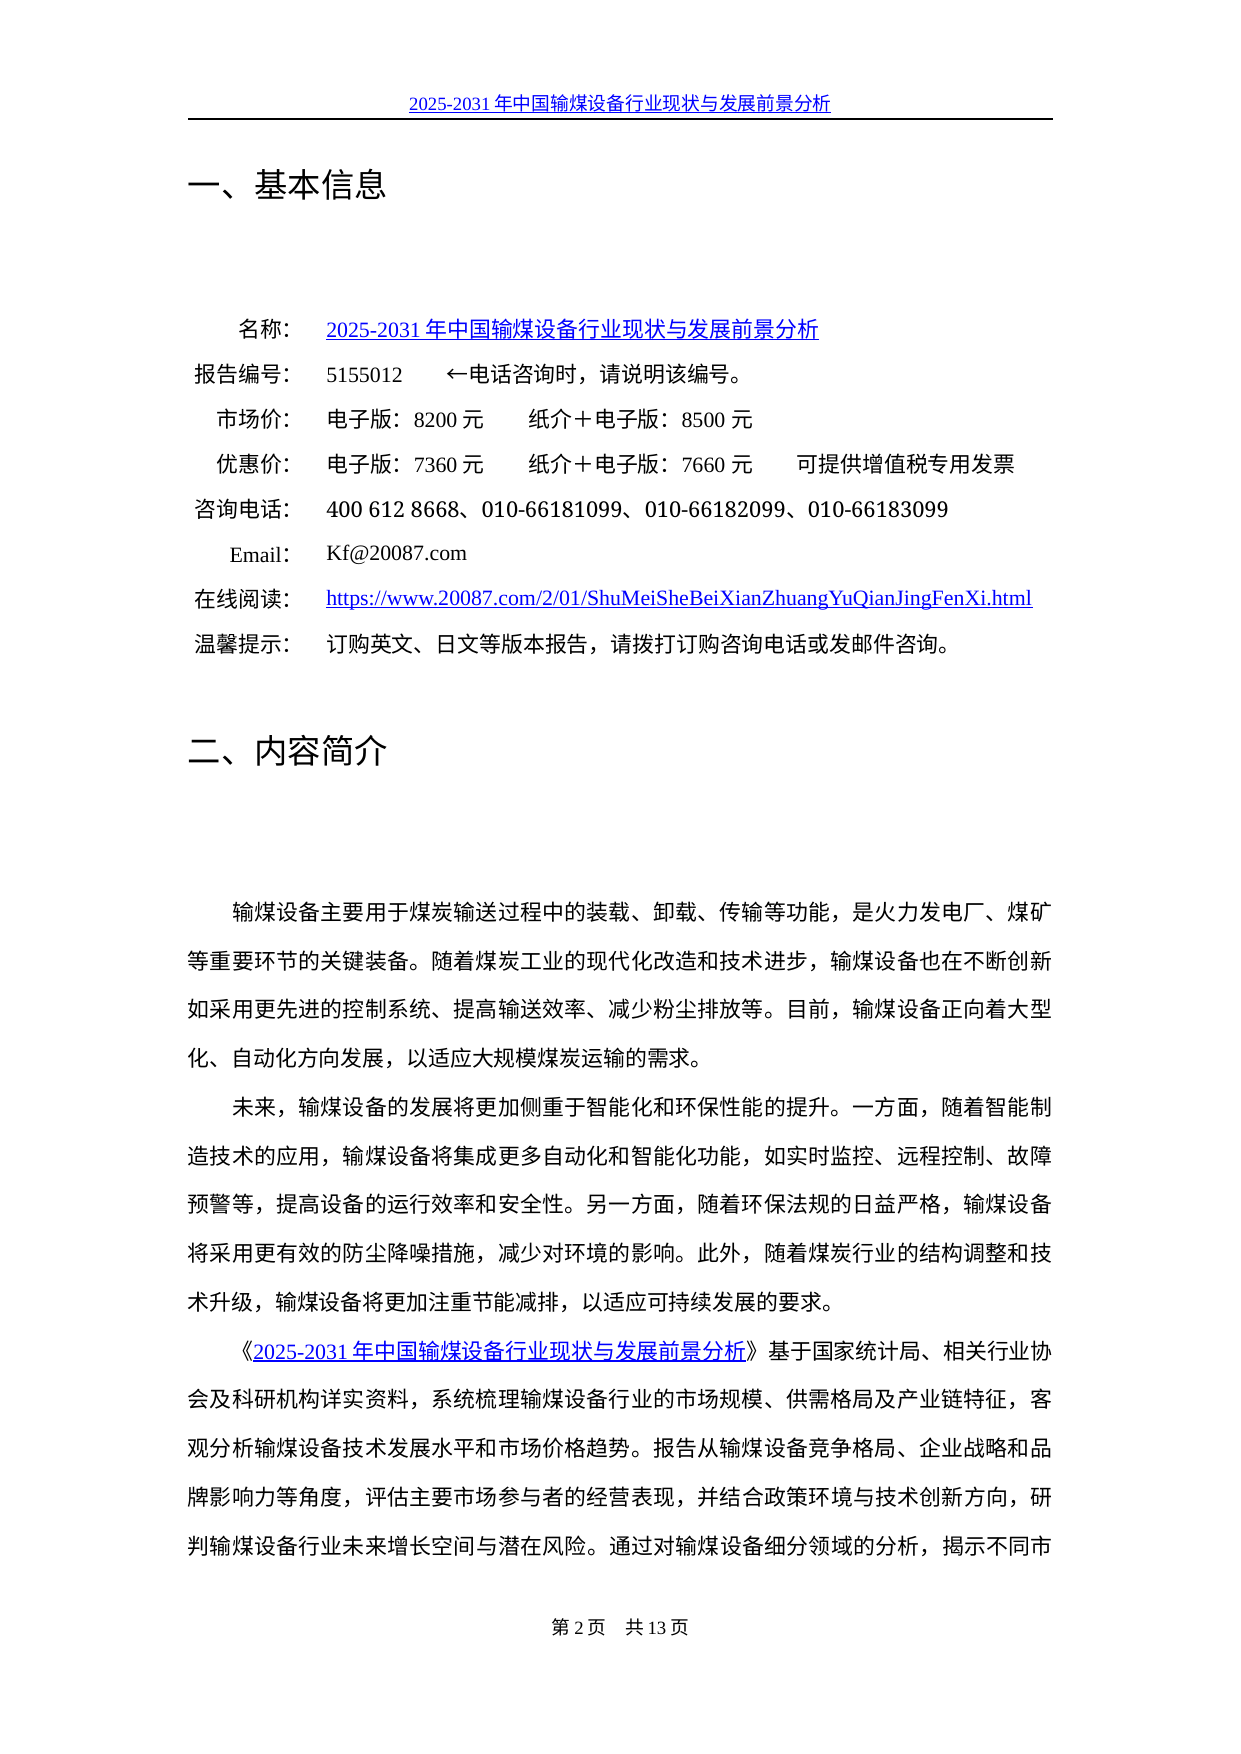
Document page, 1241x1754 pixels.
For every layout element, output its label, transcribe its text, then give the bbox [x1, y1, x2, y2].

table_cell Email： [167, 537, 315, 582]
table_cell 电子版：8200 元 纸介＋电子版：8500 元 [315, 402, 1073, 447]
table_cell 优惠价： [167, 447, 315, 492]
table_cell 订购英文、日文等版本报告，请拨打订购咨询电话或发邮件咨询。 [315, 627, 1073, 672]
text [187, 894, 1053, 1561]
table_header 名称： [167, 312, 315, 357]
table_cell 报告编号： [167, 357, 315, 402]
table_cell 咨询电话： [167, 492, 315, 537]
table_cell 5155012 ←电话咨询时，请说明该编号。 [315, 357, 1073, 402]
table_cell [315, 582, 1073, 627]
table_cell 市场价： [167, 402, 315, 447]
table_cell 在线阅读： [167, 582, 315, 627]
title 二、内容简介 [187, 717, 1053, 782]
table_header 2025-2031年中国输煤设备行业现状与发展前景分析 [315, 312, 1073, 357]
table_cell Kf@20087.com [315, 537, 1073, 582]
table_cell 电子版：7360 元 纸介＋电子版：7660 元 可提供增值税专用发票 [315, 447, 1073, 492]
table_cell 温馨提示： [167, 627, 315, 672]
table_cell 400 612 8668、010-66181099、010-66182099、010-66183099 [315, 492, 1073, 537]
title 一、基本信息 [187, 150, 1053, 215]
